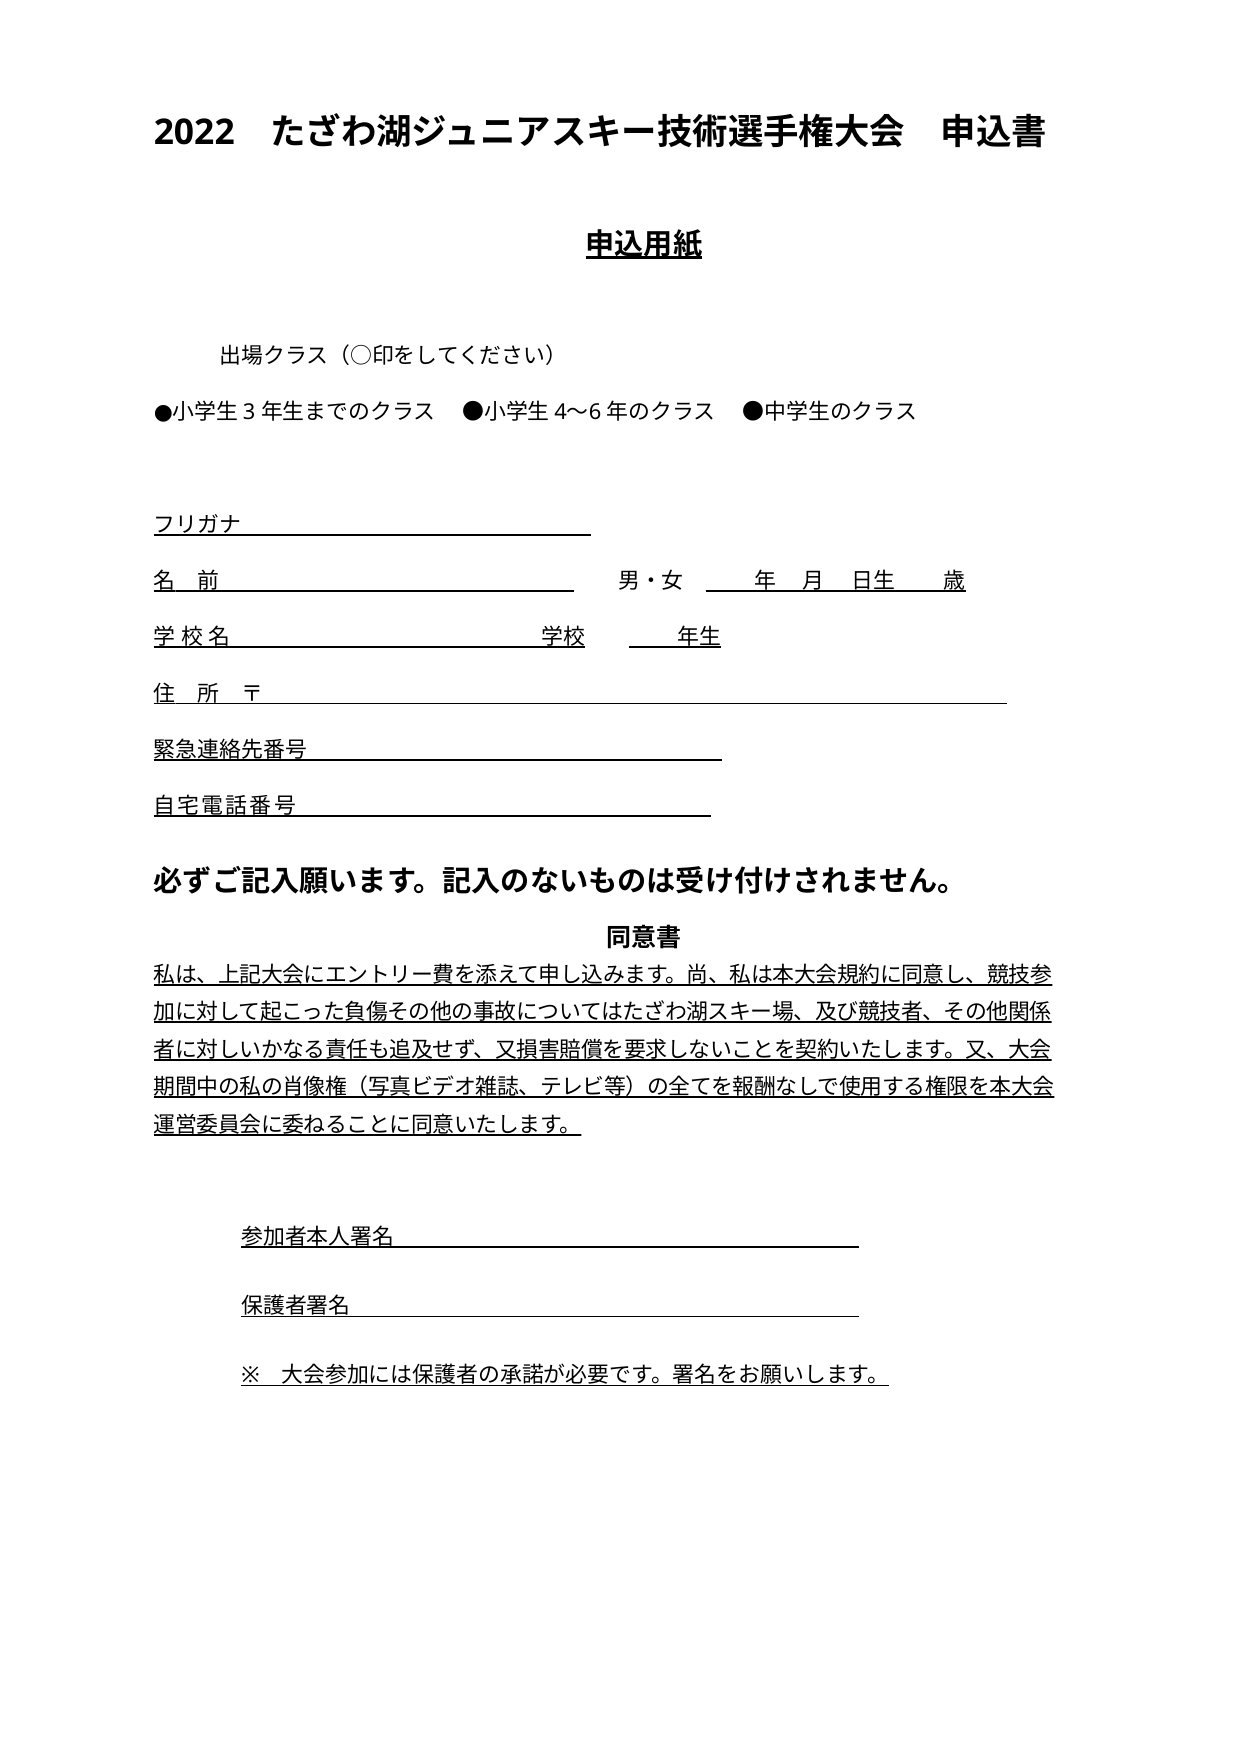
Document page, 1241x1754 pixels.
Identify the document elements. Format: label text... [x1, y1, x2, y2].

text ●小学生3 年生までのクラス ●小学生4～6 年のクラス ●中学生のクラス [153, 391, 1134, 429]
text 加に対して起こった負傷その他の事故についてはたざわ湖スキー場、及び競技者、その他関係 [153, 991, 1134, 1029]
text 必ずご記入願います。記入のないものは受け付けされません。 [153, 841, 1134, 916]
text 住所 〒 [153, 673, 1134, 710]
text 期間中の私の肖像権（写真ビデオ雑誌、テレビ等）の全てを報酬なしで使用する権限を本大会 [153, 1066, 1134, 1104]
text 自宅電話番号 [153, 785, 1134, 823]
text ※ 大会参加には保護者の承諾が必要です。署名をお願いします。 [241, 1355, 1134, 1392]
text 2022 たざわ湖ジュニアスキー技術選手権大会 申込書 [153, 91, 1134, 166]
text 申込用紙 [153, 204, 1134, 279]
text 同意書 [153, 916, 1134, 954]
text 緊急連絡先番号 [153, 729, 1134, 766]
text 私は、上記大会にエントリー費を添えて申し込みます。尚、私は本大会規約に同意し、競技参 [153, 954, 1134, 991]
text フリガナ [153, 504, 1134, 541]
text 保護者署名 [241, 1286, 1134, 1323]
text 運営委員会に委ねることに同意いたします。 [153, 1104, 1134, 1141]
text 名前 男・女 年 月 日生 歳 [153, 560, 1134, 598]
text 学校名 学校 年生 [153, 616, 1134, 654]
text 参加者本人署名 [241, 1216, 1134, 1254]
text 出場クラス（○印をしてください） [153, 335, 1134, 373]
text 者に対しいかなる責任も追及せず、又損害賠償を要求しないことを契約いたします。又、大会 [153, 1029, 1134, 1066]
